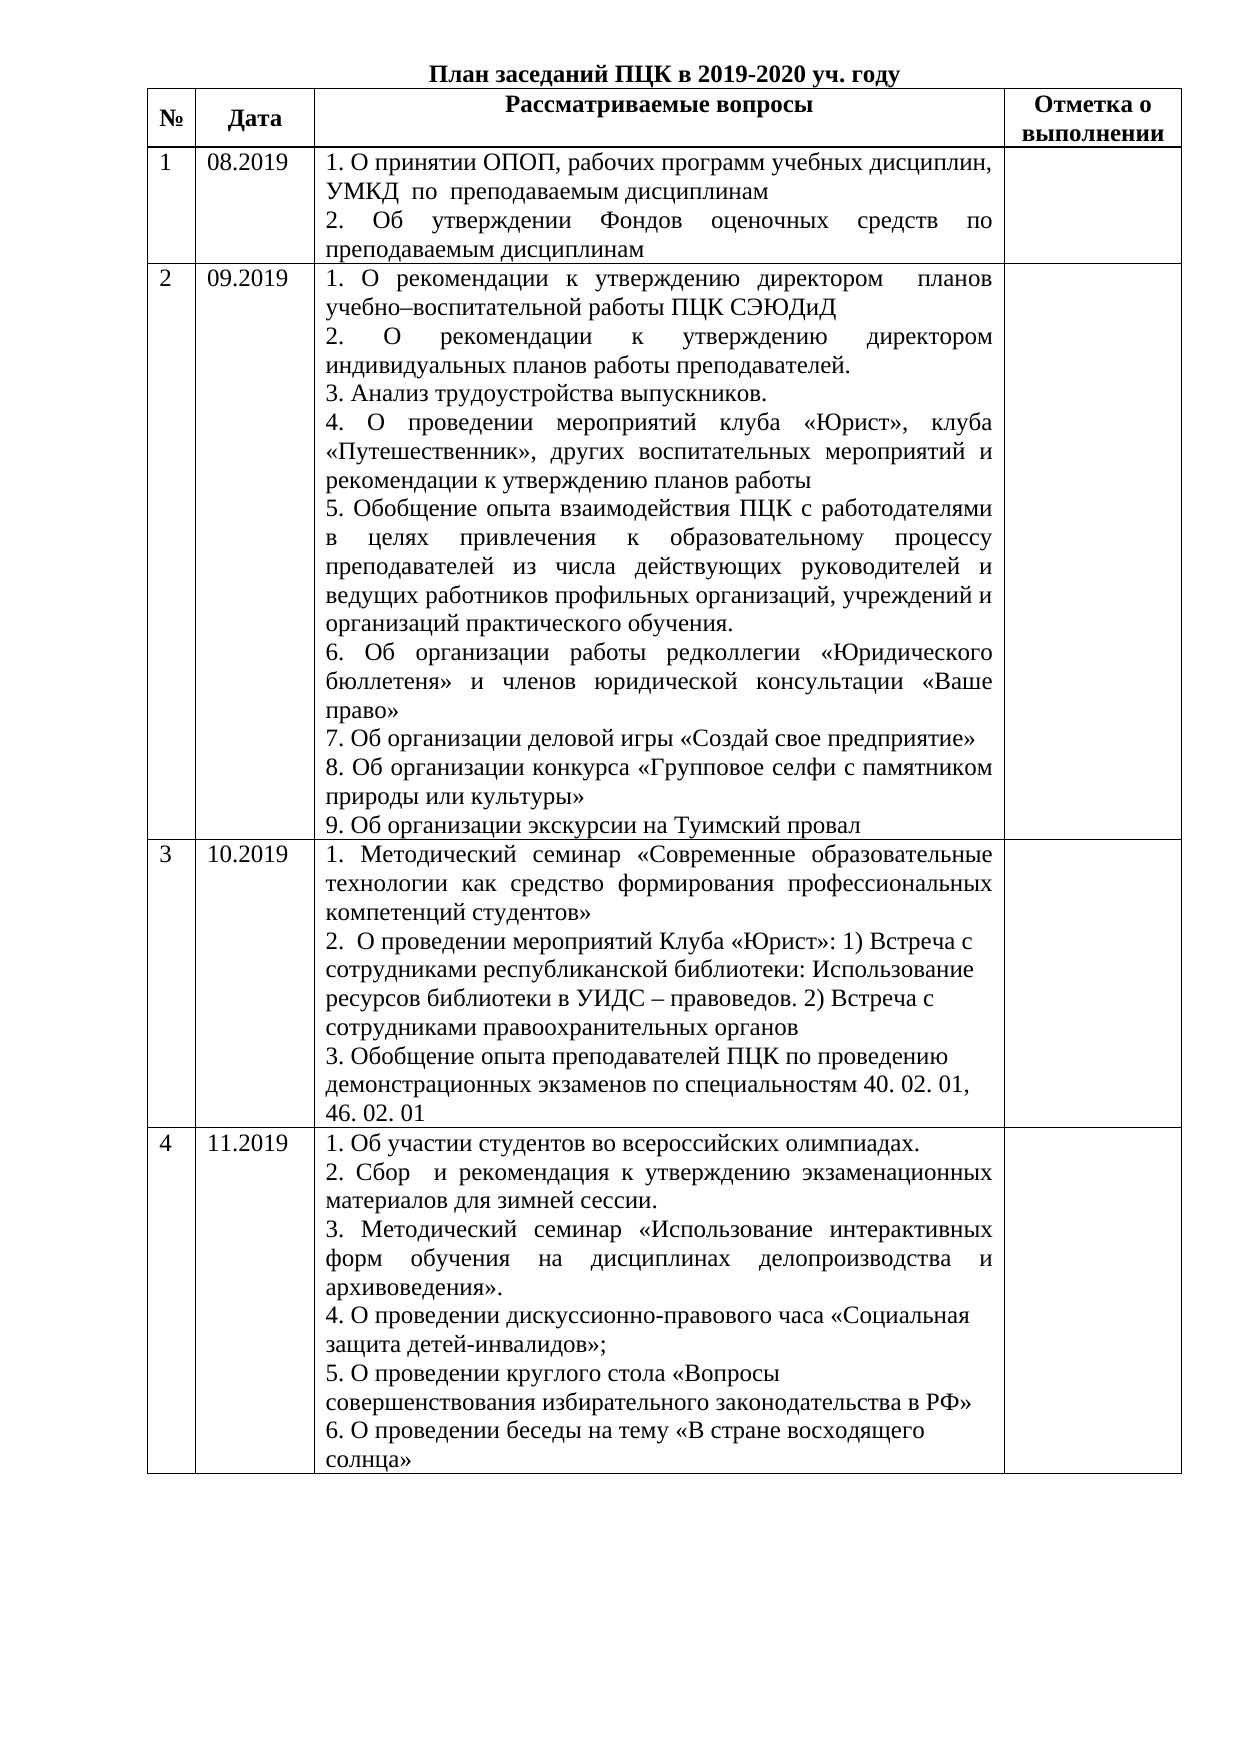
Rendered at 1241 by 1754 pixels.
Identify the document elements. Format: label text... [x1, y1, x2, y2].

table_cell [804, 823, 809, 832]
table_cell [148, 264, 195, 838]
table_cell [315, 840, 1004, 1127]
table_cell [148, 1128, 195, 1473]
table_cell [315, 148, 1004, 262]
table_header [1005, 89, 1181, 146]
text План заседаний ПЦК в 2019-2020 уч. году [148, 59, 1181, 88]
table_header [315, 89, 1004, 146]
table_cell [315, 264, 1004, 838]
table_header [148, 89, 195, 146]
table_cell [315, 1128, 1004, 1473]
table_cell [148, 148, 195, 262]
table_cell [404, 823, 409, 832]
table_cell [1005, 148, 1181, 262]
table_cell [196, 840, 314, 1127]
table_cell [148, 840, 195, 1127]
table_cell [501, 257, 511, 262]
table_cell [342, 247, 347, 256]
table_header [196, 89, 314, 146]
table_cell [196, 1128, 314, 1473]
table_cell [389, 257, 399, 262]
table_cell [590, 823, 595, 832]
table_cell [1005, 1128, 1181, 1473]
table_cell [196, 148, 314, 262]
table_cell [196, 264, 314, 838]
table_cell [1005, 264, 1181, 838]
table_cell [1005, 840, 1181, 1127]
